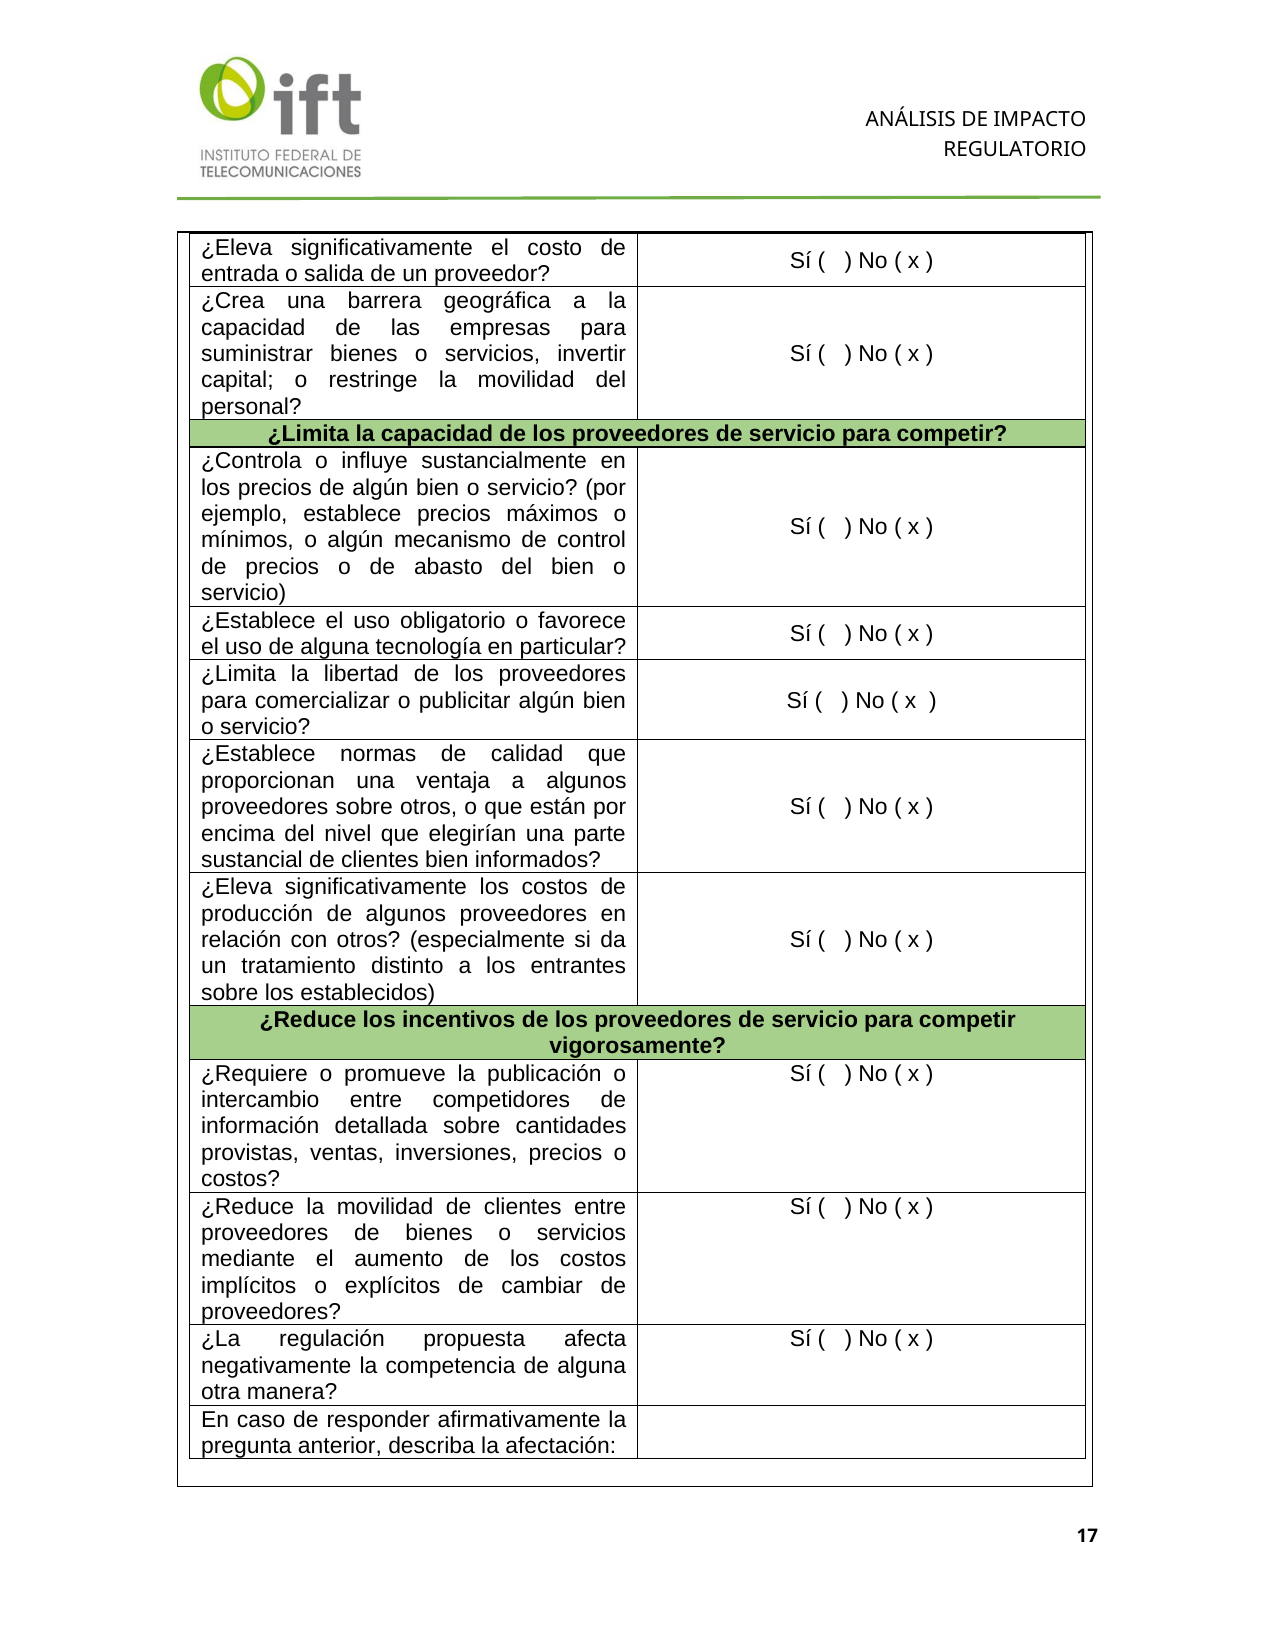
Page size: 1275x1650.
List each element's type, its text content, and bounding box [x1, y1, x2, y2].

picture [177, 52, 390, 197]
